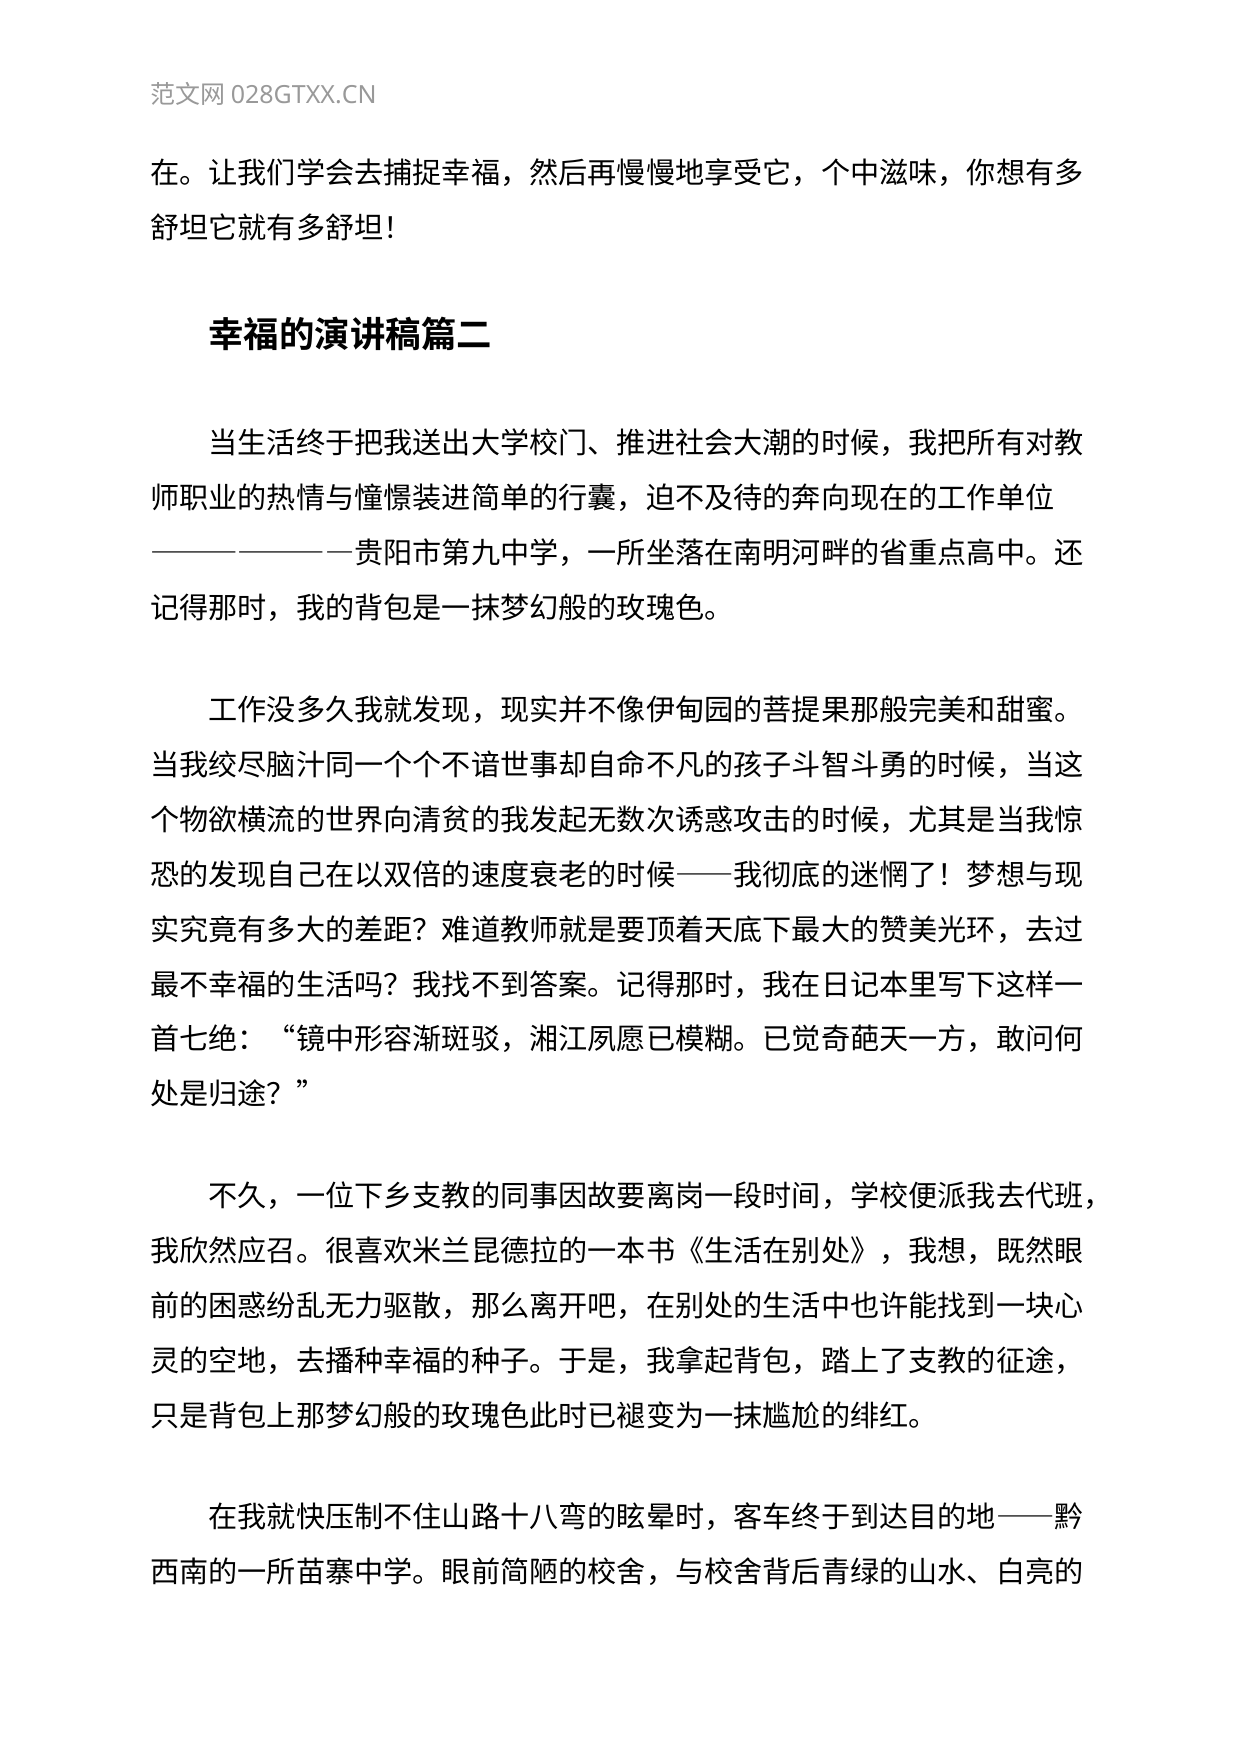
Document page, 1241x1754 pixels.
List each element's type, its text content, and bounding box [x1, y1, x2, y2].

text 当生活终于把我送出大学校门、推进社会大潮的时候，我把所有对教师职业的热情与憧憬装进简单的行囊，迫不及待的奔向现在的工作单位———————贵阳市第九中学，一所坐落在南明河畔的省重点高中。还记得那时，我的背包是一抹梦幻般的玫瑰色。 [150, 420, 1090, 627]
text 不久，一位下乡支教的同事因故要离岗一段时间，学校便派我去代班，我欣然应召。很喜欢米兰昆德拉的一本书《生活在别处》，我想，既然眼前的困惑纷乱无力驱散，那么离开吧，在别处的生活中也许能找到一块心灵的空地，去播种幸福的种子。于是，我拿起背包，踏上了支教的征途，只是背包上那梦幻般的玫瑰色此时已褪变为一抹尴尬的绯红。 [150, 1173, 1090, 1434]
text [150, 150, 1090, 247]
text 工作没多久我就发现，现实并不像伊甸园的菩提果那般完美和甜蜜。当我绞尽脑汁同一个个不谙世事却自命不凡的孩子斗智斗勇的时候，当这个物欲横流的世界向清贫的我发起无数次诱惑攻击的时候，尤其是当我惊恐的发现自己在以双倍的速度衰老的时候——我彻底的迷惘了！梦想与现实究竟有多大的差距？难道教师就是要顶着天底下最大的赞美光环，去过最不幸福的生活吗？我找不到答案。记得那时，我在日记本里写下这样一首七绝：“镜中形容渐斑驳，湘江夙愿已模糊。已觉奇葩天一方，敢问何处是归途？” [150, 687, 1090, 1113]
text 幸福的演讲稿篇二 [150, 307, 1090, 358]
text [150, 1494, 1090, 1591]
